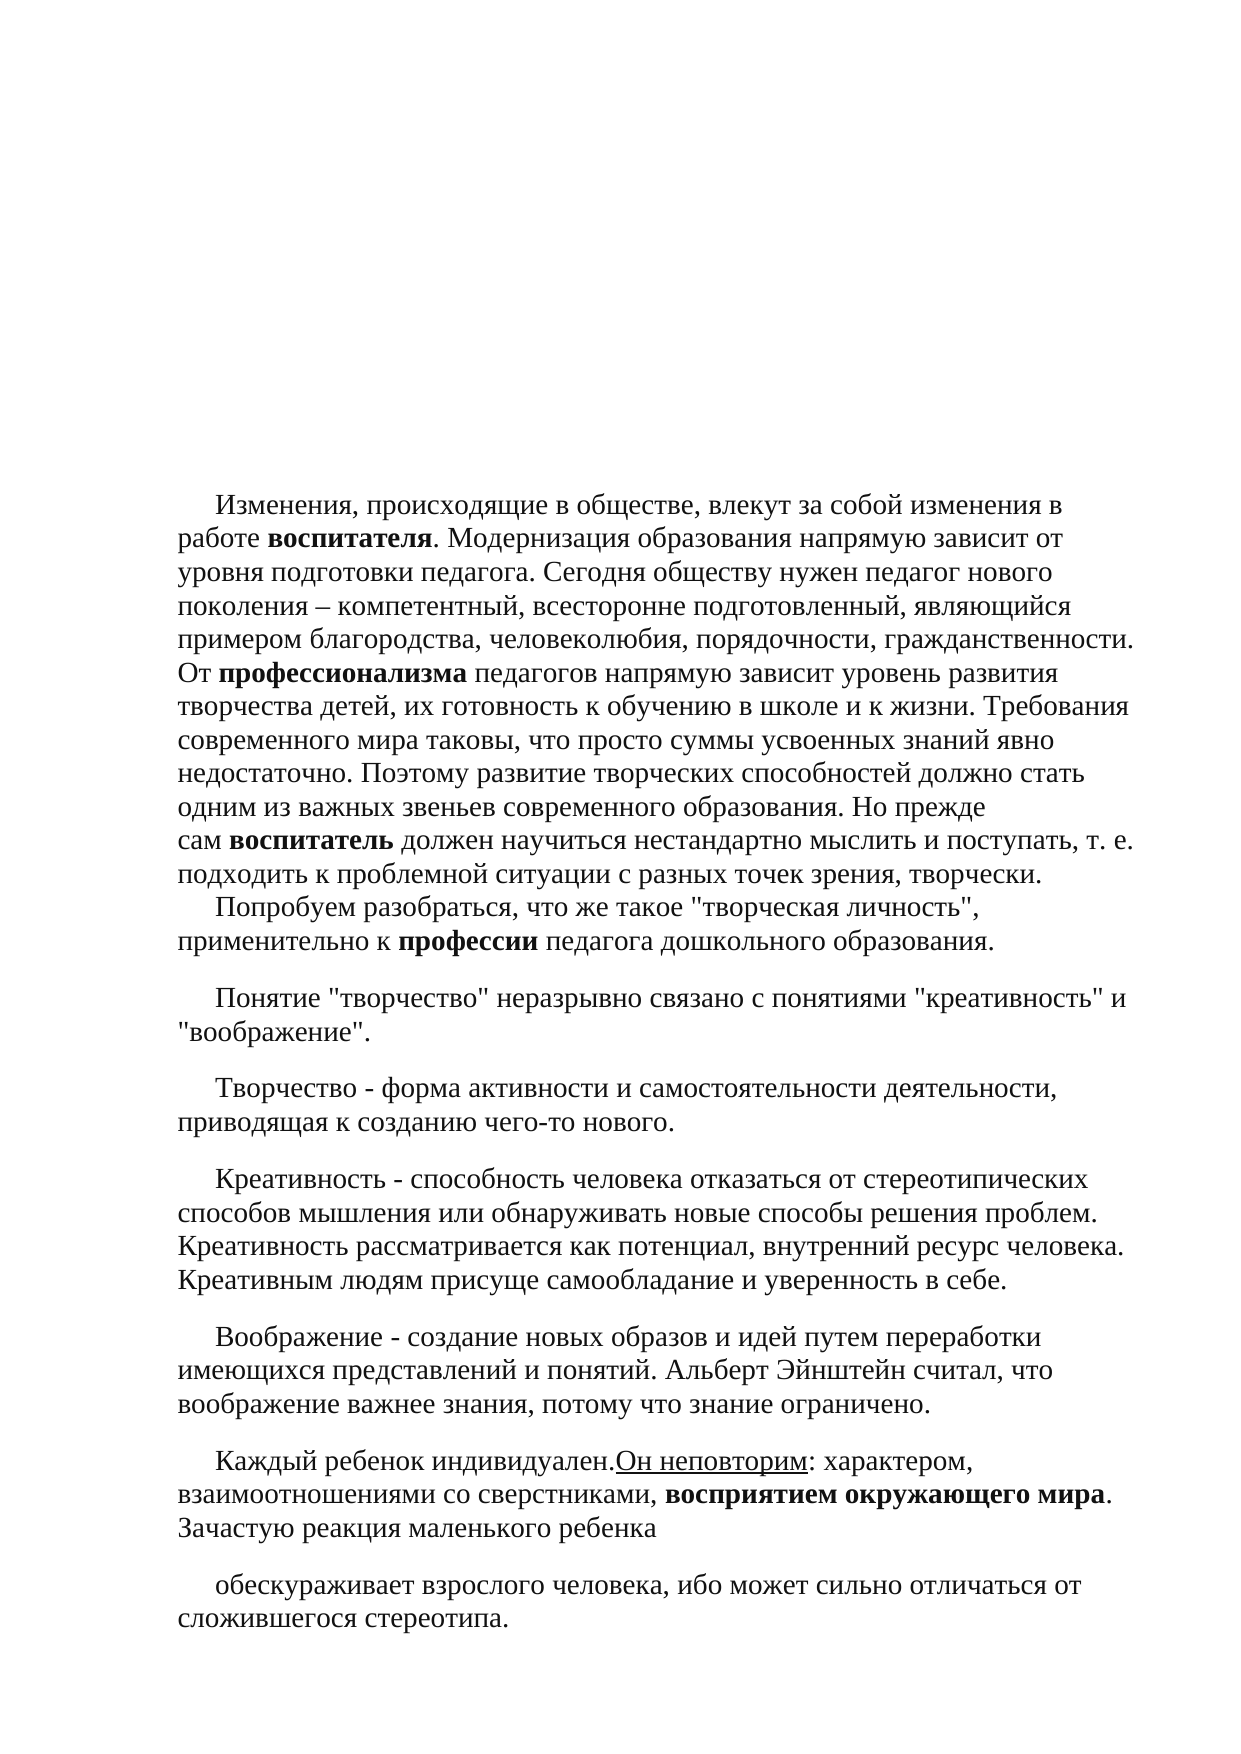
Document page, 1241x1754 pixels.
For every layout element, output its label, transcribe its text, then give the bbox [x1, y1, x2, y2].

text Воображение - создание новых образов и идей путем переработки имеющихся представлений и понятий. Альберт Эйнштейн считал, что воображение важнее знания, потому что знание ограничено. [177, 1319, 1152, 1419]
text Попробуем разобраться, что же такое "творческая личность", применительно к профессии педагога дошкольного образования. [177, 889, 1152, 957]
text обескураживает взрослого человека, ибо может сильно отличаться от сложившегося стереотипа. [177, 1567, 1152, 1634]
text Творчество - форма активности и самостоятельности деятельности, приводящая к созданию чего-то нового. [177, 1071, 1152, 1138]
text Каждый ребенок индивидуален.Он неповторим: характером, взаимоотношениями со сверстниками, восприятием окружающего мира. Зачастую реакция маленького ребенка [177, 1443, 1152, 1543]
text Креативность - способность человека отказаться от стереотипических способов мышления или обнаруживать новые способы решения проблем. Креативность рассматривается как потенциал, внутренний ресурс человека. Креативным людям присуще самообладание и уверенность в себе. [177, 1161, 1152, 1295]
text Изменения, происходящие в обществе, влекут за собой изменения в работе воспитателя. Модернизация образования напрямую зависит от уровня подготовки педагога. Сегодня обществу нужен педагог нового поколения – компетентный, всесторонне подготовленный, являющийся примером благородства, человеколюбия, порядочности, гражданственности. От профессионализма педагогов напрямую зависит уровень развития творчества детей, их готовность к обучению в школе и к жизни. Требования современного мира таковы, что просто суммы усвоенных знаний явно недостаточно. Поэтому развитие творческих способностей должно стать одним из важных звеньев современного образования. Но прежде сам воспитатель должен научиться нестандартно мыслить и поступать, т. е. подходить к проблемной ситуации с разных точек зрения, творчески. [177, 487, 1152, 889]
text Понятие "творчество" неразрывно связано с понятиями "креативность" и "воображение". [177, 980, 1152, 1047]
